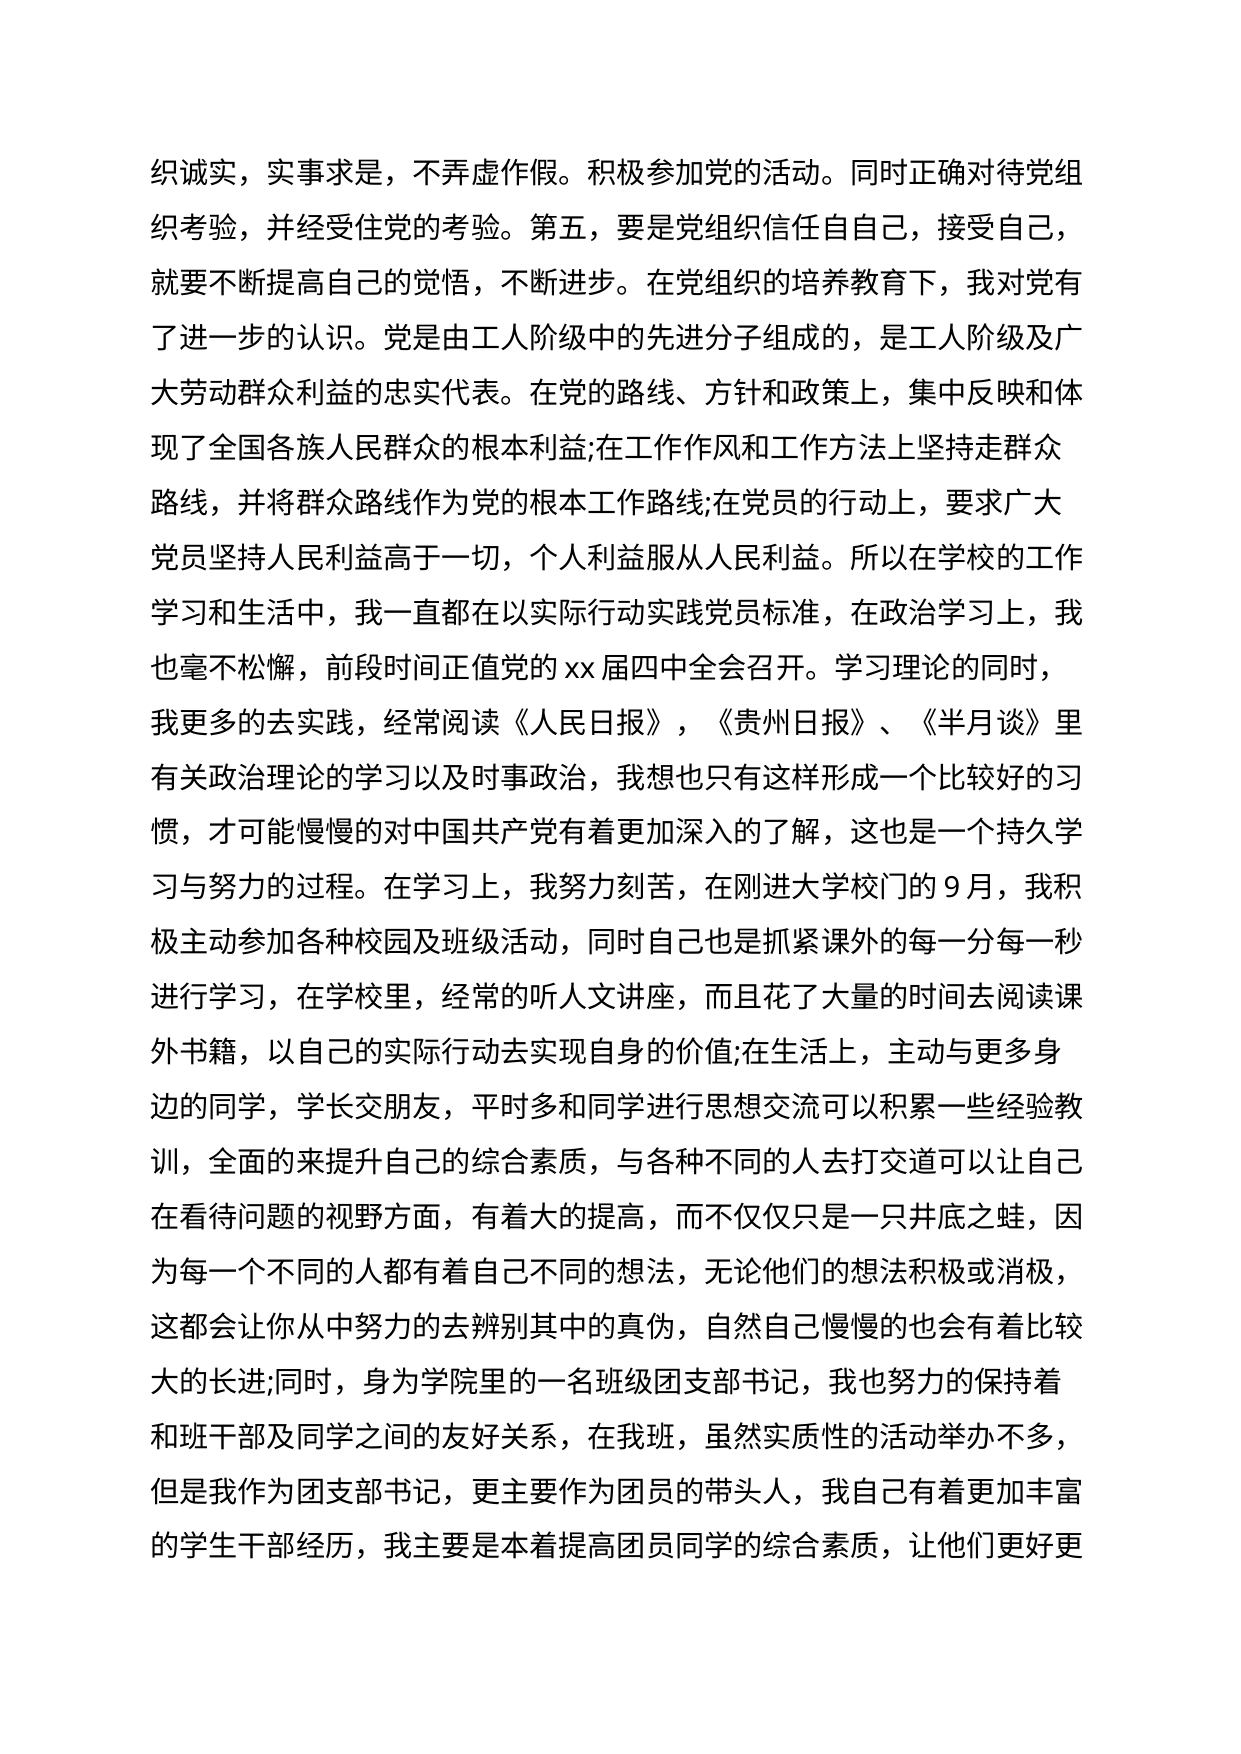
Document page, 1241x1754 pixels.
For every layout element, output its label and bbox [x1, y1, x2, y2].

text [150, 150, 1090, 1565]
